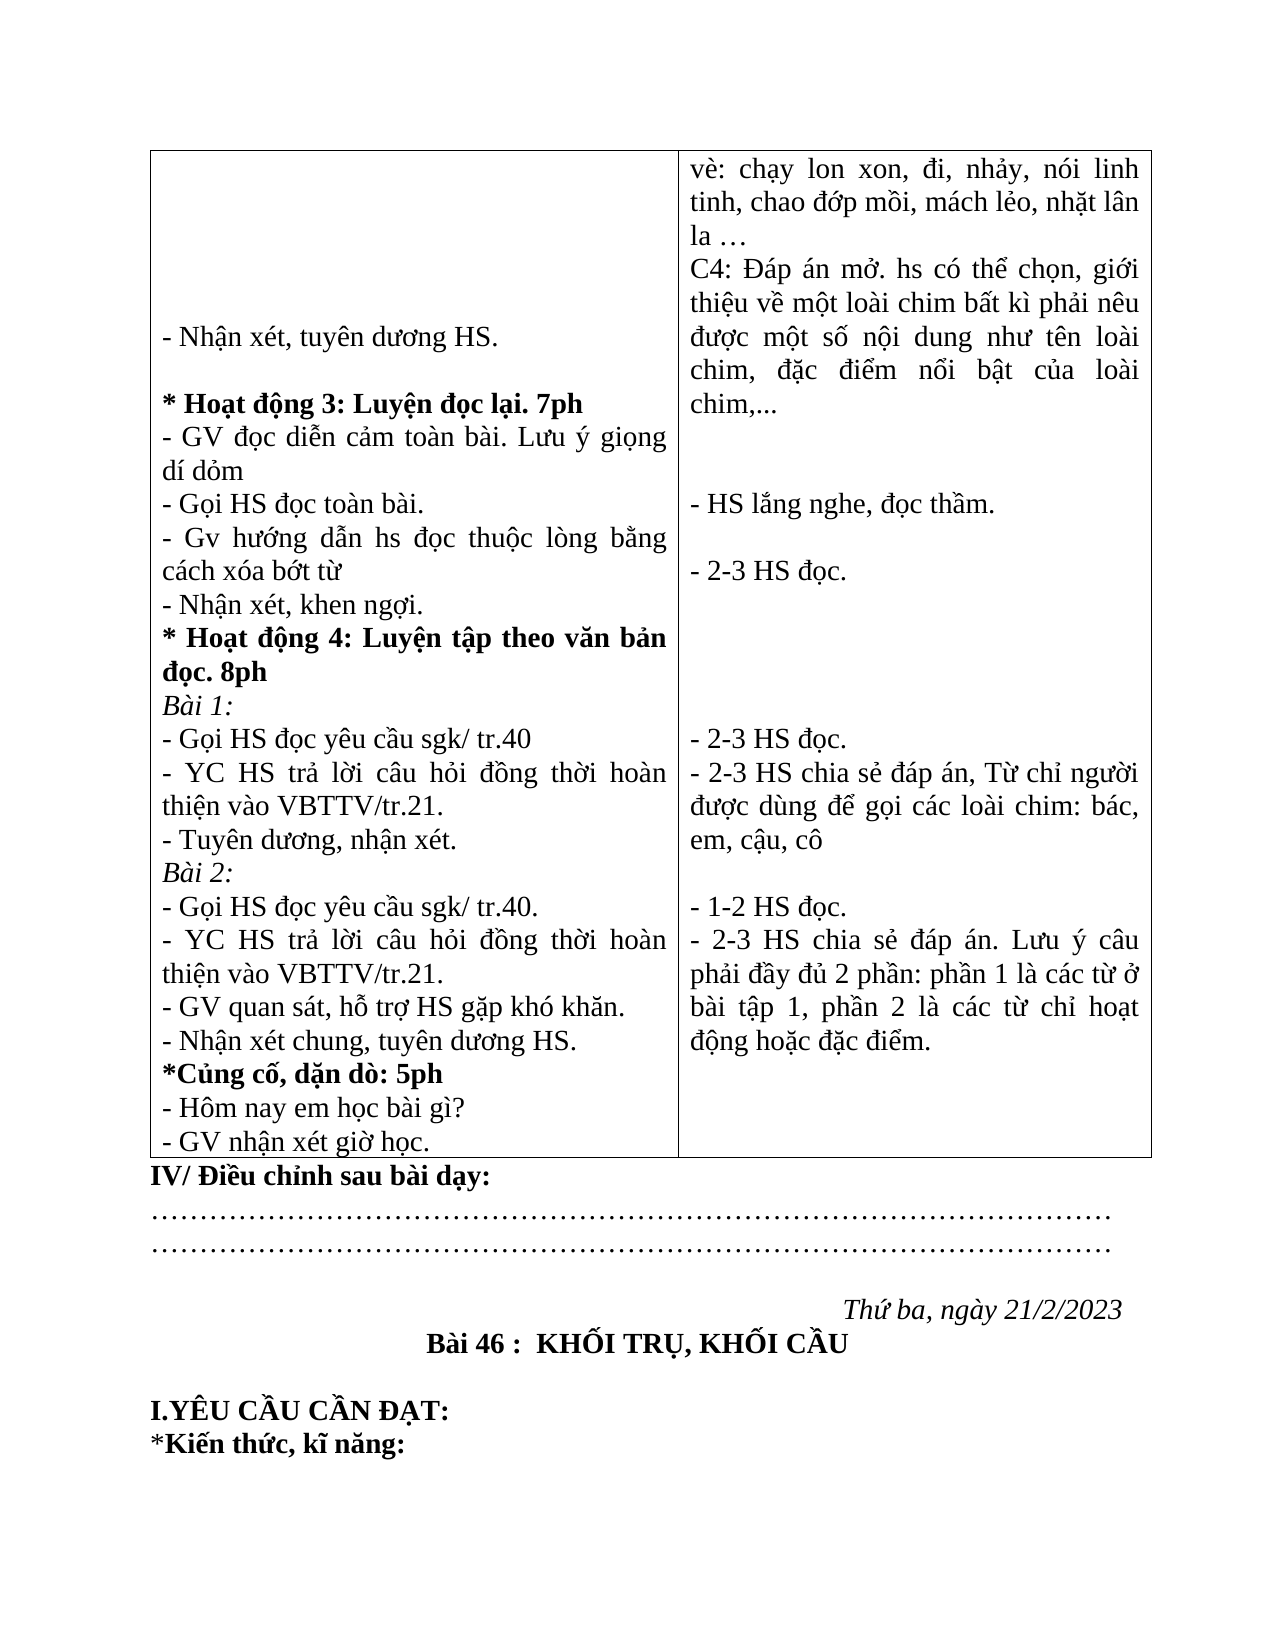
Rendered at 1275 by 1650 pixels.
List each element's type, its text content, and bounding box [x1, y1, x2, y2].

text IV/ Điều chỉnh sau bài dạy: [150, 1158, 1125, 1192]
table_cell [151, 151, 678, 1157]
text ……………………………………………………………………………………………………………………………………………………………………………… [150, 1192, 1125, 1259]
text Thứ ba, ngày 21/2/2023 [150, 1292, 1125, 1326]
text I.YÊU CẦU CẦN ĐẠT: [150, 1393, 1125, 1427]
text *Kiến thức, kĩ năng: [150, 1427, 1125, 1460]
text Bài 46 : KHỐI TRỤ, KHỐI CẦU [150, 1326, 1125, 1359]
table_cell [679, 151, 1151, 1157]
